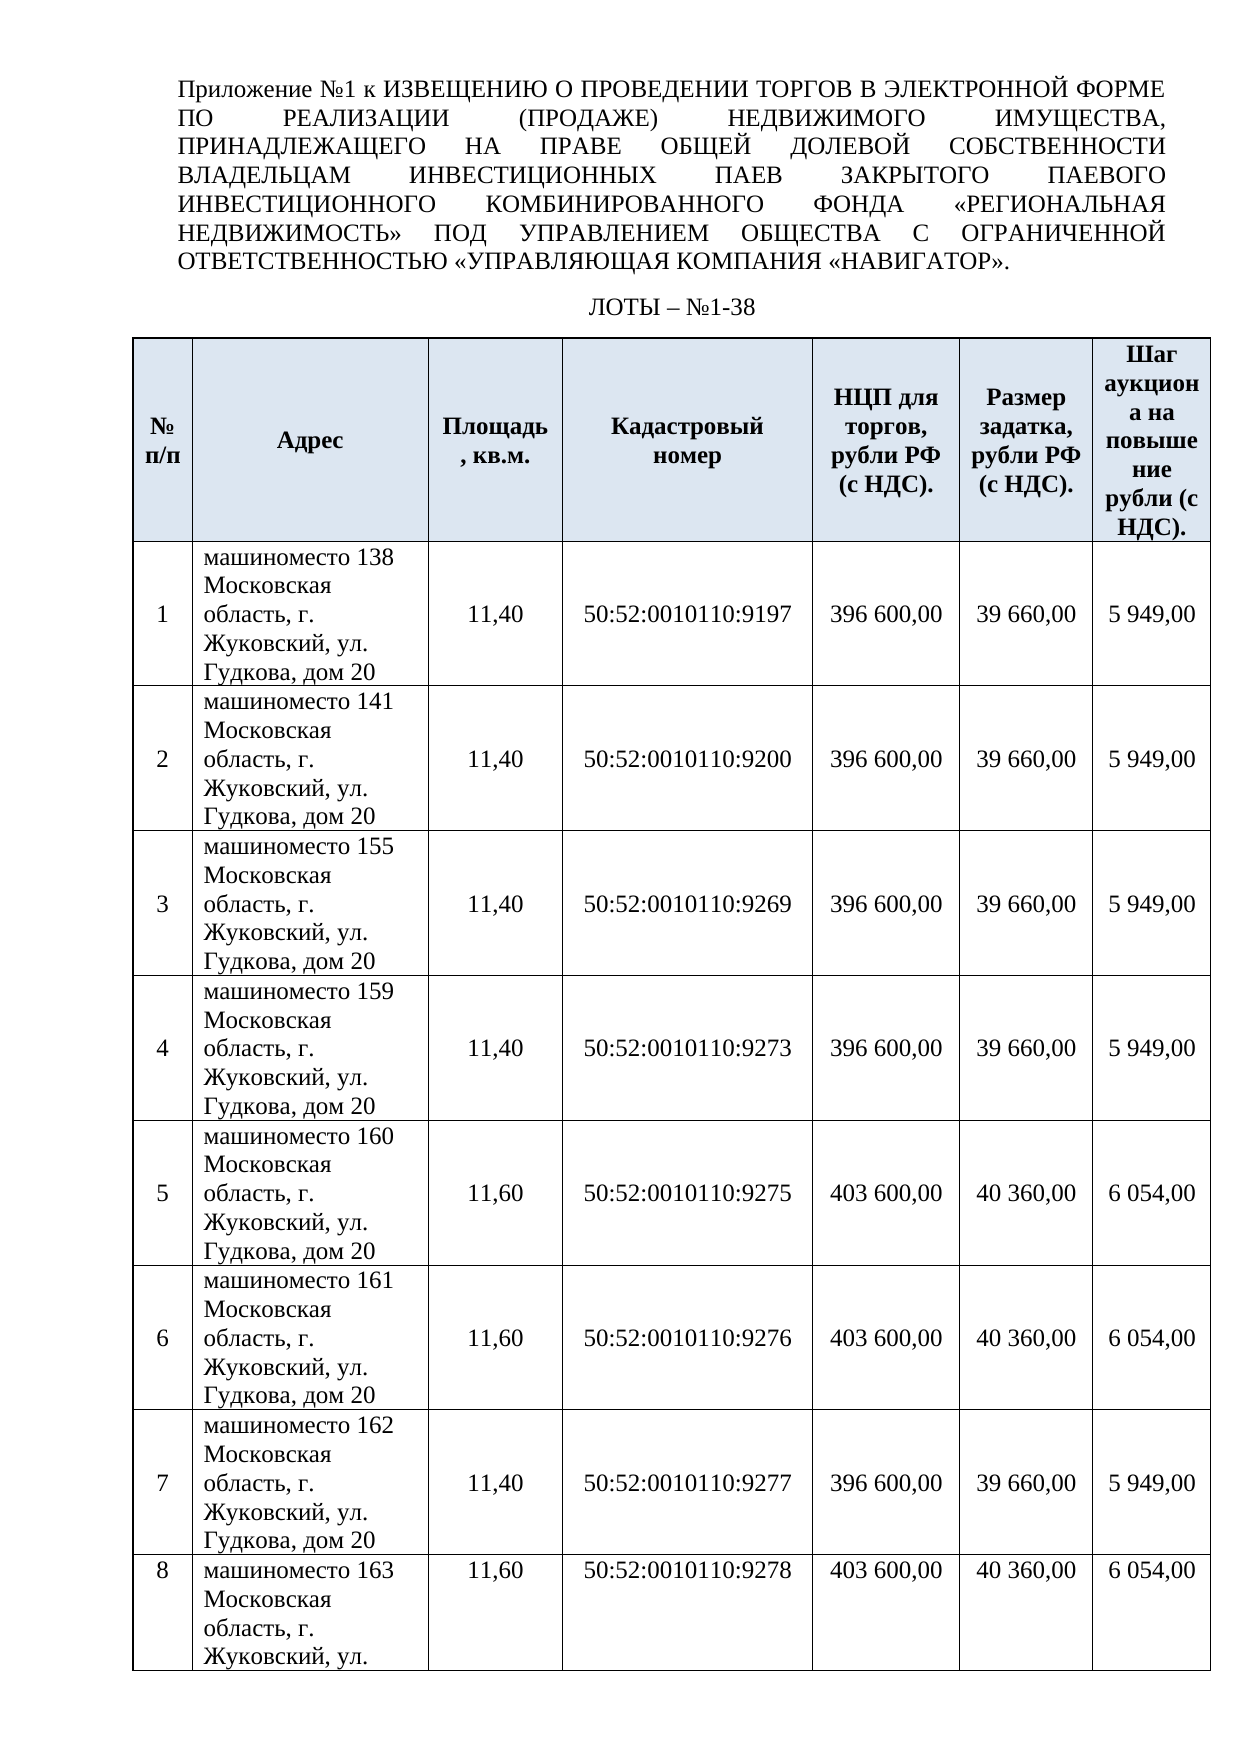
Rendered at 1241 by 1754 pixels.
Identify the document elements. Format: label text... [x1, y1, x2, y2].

table_cell 11,60 [429, 1121, 562, 1264]
table_cell 50:52:0010110:9278 [563, 1555, 812, 1670]
table_cell машиноместо 141 Московская область, г. Жуковский, ул. Гудкова, дом 20 [193, 686, 428, 830]
table_header Шаг аукциона на повышение рубли (с НДС). [1093, 339, 1210, 541]
table_cell машиноместо 159 Московская область, г. Жуковский, ул. Гудкова, дом 20 [193, 976, 428, 1120]
table_cell 40 360,00 [960, 1266, 1092, 1409]
table_cell 39 660,00 [960, 831, 1092, 975]
table_cell 396 600,00 [813, 686, 959, 830]
table_cell 5 949,00 [1093, 686, 1210, 830]
table_cell машиноместо 161 Московская область, г. Жуковский, ул. Гудкова, дом 20 [193, 1266, 428, 1409]
table_header Кадастровый номер [563, 339, 812, 541]
table_cell 11,40 [429, 831, 562, 975]
table_cell 7 [134, 1410, 192, 1554]
table_cell 5 949,00 [1093, 1410, 1210, 1554]
table_cell 396 600,00 [813, 1410, 959, 1554]
table_cell 39 660,00 [960, 542, 1092, 685]
table_cell 11,60 [429, 1266, 562, 1409]
table_cell 1 [134, 542, 192, 685]
table_cell 50:52:0010110:9275 [563, 1121, 812, 1264]
table_cell 40 360,00 [960, 1121, 1092, 1264]
table_cell машиноместо 160 Московская область, г. Жуковский, ул. Гудкова, дом 20 [193, 1121, 428, 1264]
table_cell 39 660,00 [960, 1410, 1092, 1554]
table_cell 6 054,00 [1093, 1555, 1210, 1670]
table_cell 11,40 [429, 686, 562, 830]
table_cell 39 660,00 [960, 686, 1092, 830]
table_cell 11,40 [429, 976, 562, 1120]
table_cell 11,60 [429, 1555, 562, 1670]
table_cell 6 [134, 1266, 192, 1409]
table_header Размер задатка, рубли РФ (с НДС). [960, 339, 1092, 541]
table_cell 5 949,00 [1093, 976, 1210, 1120]
text Приложение №1 к ИЗВЕЩЕНИЮ О ПРОВЕДЕНИИ ТОРГОВ В ЭЛЕКТРОННОЙ ФОРМЕ ПО РЕАЛИЗАЦИИ (ПРОДАЖЕ) НЕДВИЖИМОГО ИМУЩЕСТВА, ПРИНАДЛЕЖАЩЕГО НА ПРАВЕ ОБЩЕЙ ДОЛЕВОЙ СОБСТВЕННОСТИ ВЛАДЕЛЬЦАМ ИНВЕСТИЦИОННЫХ ПАЕВ ЗАКРЫТОГО ПАЕВОГО ИНВЕСТИЦИОННОГО КОМБИНИРОВАННОГО ФОНДА «РЕГИОНАЛЬНАЯ НЕДВИЖИМОСТЬ» ПОД УПРАВЛЕНИЕМ ОБЩЕСТВА С ОГРАНИЧЕННОЙ ОТВЕТСТВЕННОСТЬЮ «УПРАВЛЯЮЩАЯ КОМПАНИЯ «НАВИГАТОР». [177, 74, 1167, 275]
table_cell 396 600,00 [813, 976, 959, 1120]
table_cell 40 360,00 [960, 1555, 1092, 1670]
table_cell 396 600,00 [813, 542, 959, 685]
table_cell 4 [134, 976, 192, 1120]
table_header Площадь, кв.м. [429, 339, 562, 541]
table_cell 403 600,00 [813, 1121, 959, 1264]
table_cell 403 600,00 [813, 1266, 959, 1409]
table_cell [193, 1555, 428, 1670]
table_cell 6 054,00 [1093, 1266, 1210, 1409]
text ЛОТЫ – №1-38 [177, 292, 1167, 321]
table_cell 39 660,00 [960, 976, 1092, 1120]
table_cell 50:52:0010110:9273 [563, 976, 812, 1120]
table_header Адрес [193, 339, 428, 541]
table_cell 5 [134, 1121, 192, 1264]
table_cell 5 949,00 [1093, 831, 1210, 975]
table_cell 6 054,00 [1093, 1121, 1210, 1264]
table_cell 2 [134, 686, 192, 830]
table_cell 50:52:0010110:9269 [563, 831, 812, 975]
table_cell машиноместо 138 Московская область, г. Жуковский, ул. Гудкова, дом 20 [193, 542, 428, 685]
table_cell машиноместо 155 Московская область, г. Жуковский, ул. Гудкова, дом 20 [193, 831, 428, 975]
table_cell 396 600,00 [813, 831, 959, 975]
table_cell 403 600,00 [813, 1555, 959, 1670]
table_header НЦП для торгов, рубли РФ (с НДС). [813, 339, 959, 541]
table_cell 50:52:0010110:9200 [563, 686, 812, 830]
table_cell 50:52:0010110:9276 [563, 1266, 812, 1409]
table_header № п/п [134, 339, 192, 541]
table_cell 3 [134, 831, 192, 975]
table_cell машиноместо 162 Московская область, г. Жуковский, ул. Гудкова, дом 20 [193, 1410, 428, 1554]
table_cell 11,40 [429, 1410, 562, 1554]
table_cell 8 [134, 1555, 192, 1670]
table_cell 50:52:0010110:9197 [563, 542, 812, 685]
table_cell 11,40 [429, 542, 562, 685]
table_cell 5 949,00 [1093, 542, 1210, 685]
table_cell 50:52:0010110:9277 [563, 1410, 812, 1554]
